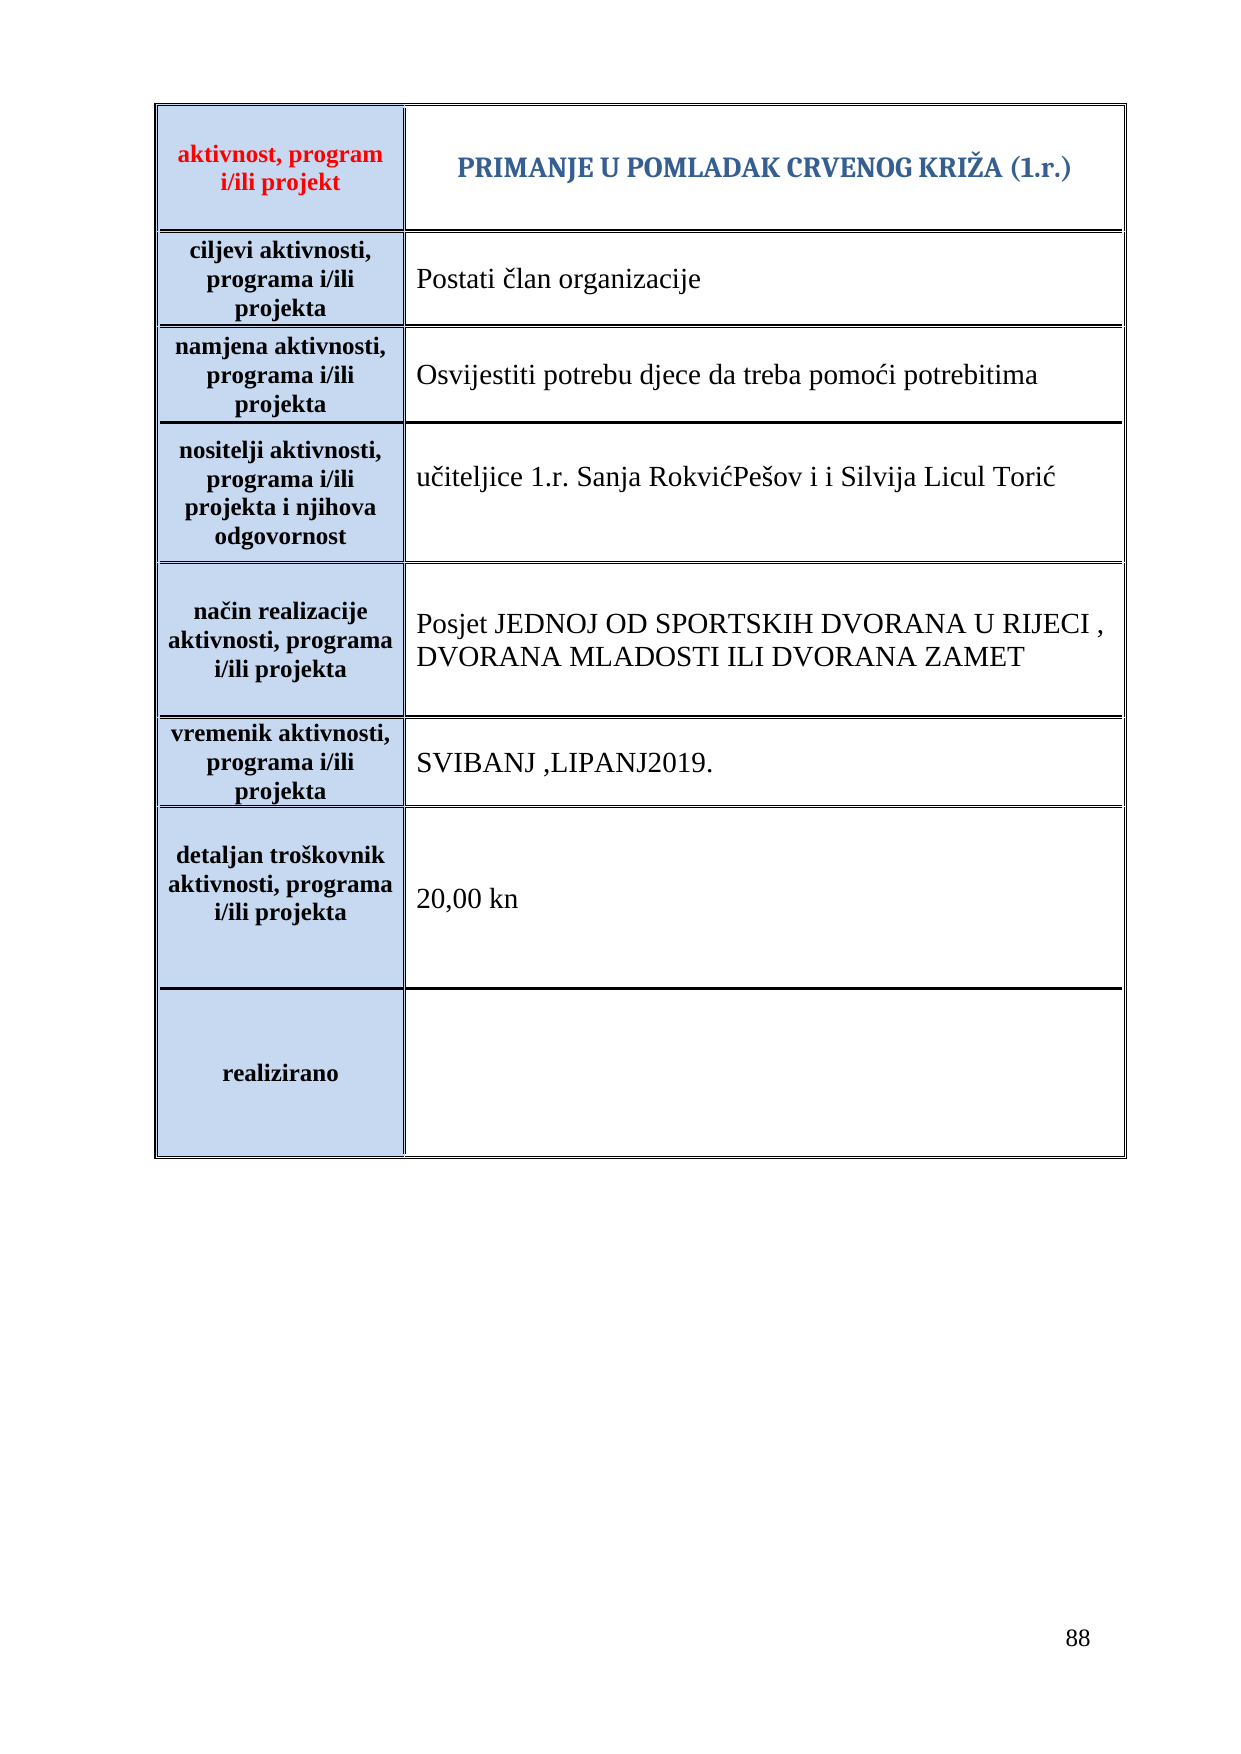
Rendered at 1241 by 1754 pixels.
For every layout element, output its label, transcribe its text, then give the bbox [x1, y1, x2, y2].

table_header aktivnost, program i/ili projekt [158, 106, 405, 229]
table_cell način realizacije aktivnosti, programa i/ili projekta [156, 561, 405, 715]
table_cell namjena aktivnosti, programa i/ili projekta [158, 324, 403, 421]
table_cell vremenik aktivnosti, programa i/ili projekta [158, 715, 403, 805]
table_cell 20,00 kn [405, 805, 1125, 987]
table_cell Postati član organizacije [406, 229, 1124, 324]
table_cell ciljevi aktivnosti, programa i/ili projekta [158, 229, 403, 324]
table_cell detaljan troškovnik aktivnosti, programa i/ili projekta [156, 805, 405, 987]
table_cell nositelji aktivnosti, programa i/ili projekta i njihova odgovornost [158, 421, 403, 561]
table_cell Posjet JEDNOJ OD SPORTSKIH DVORANA U RIJECI , DVORANA MLADOSTI ILI DVORANA ZAMET [405, 561, 1125, 715]
table_cell Osvijestiti potrebu djece da treba pomoći potrebitima [406, 324, 1124, 421]
table_cell SVIBANJ ,LIPANJ2019. [406, 715, 1124, 805]
table_cell učiteljice 1.r. Sanja RokvićPešov i i Silvija Licul Torić [406, 421, 1124, 561]
table_header PRIMANJE U POMLADAK CRVENOG KRIŽA (1.r.) [405, 106, 1124, 229]
table_cell [405, 987, 1124, 1156]
table_cell realizirano [158, 987, 405, 1156]
